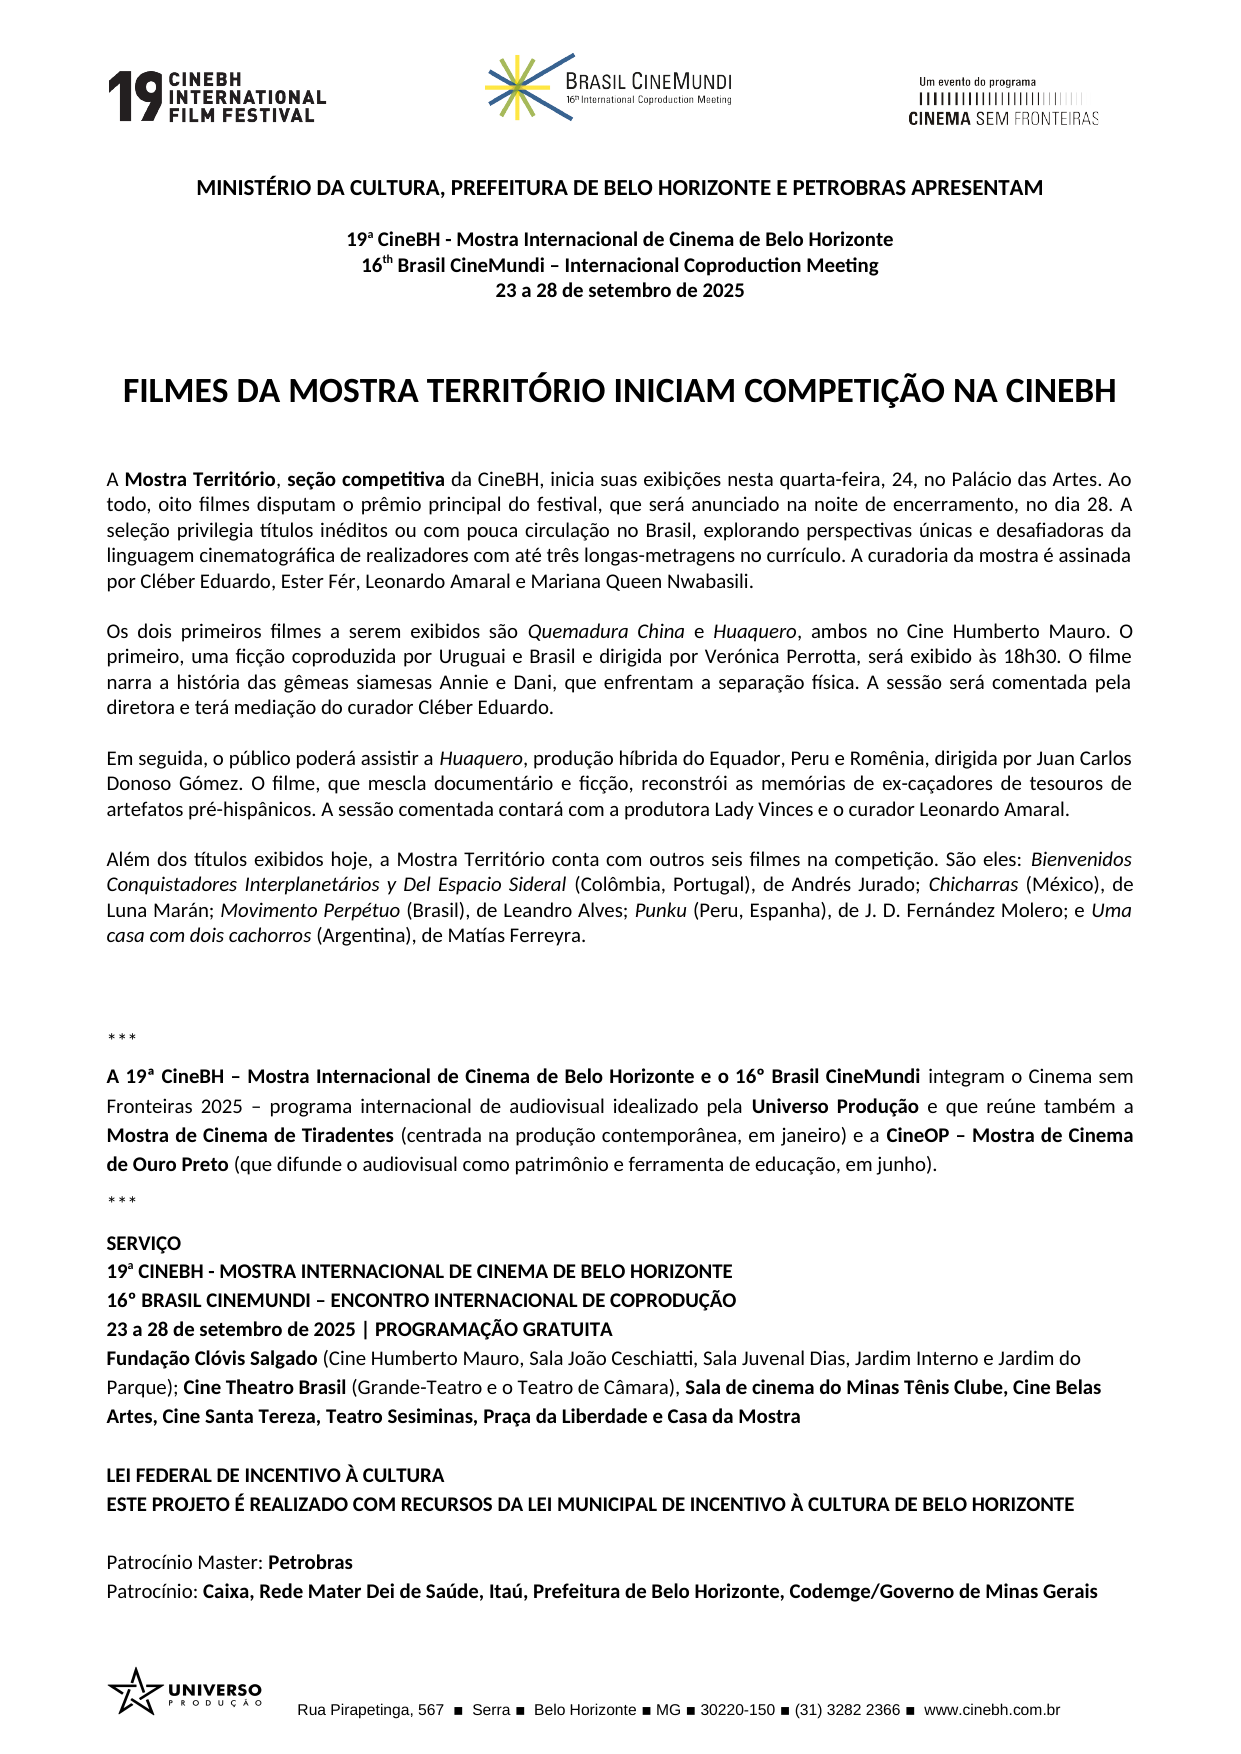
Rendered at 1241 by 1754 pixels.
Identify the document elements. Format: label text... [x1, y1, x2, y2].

text 23 a 28 de setembro de 2025 [106, 277, 1134, 303]
picture [478, 47, 737, 125]
text A Mostra Território, seção competitiva da CineBH, inicia suas exibições nesta quarta-feira, 24, no Palácio das Artes. Ao todo, oito filmes disputam o prêmio principal do festival, que será anunciado na noite de encerramento, no dia 28. A seleção privilegia títulos inéditos ou com pouca circulação no Brasil, explorando perspectivas únicas e desafiadoras da linguagem cinematográfica de realizadores com até três longas-metragens no currículo. A curadoria da mostra é assinada por Cléber Eduardo, Ester Fér, Leonardo Amaral e Mariana Queen Nwabasili. [106, 466, 1134, 593]
text 19a CINEBH - MOSTRA INTERNACIONAL DE CINEMA DE BELO HORIZONTE [106, 1258, 1134, 1283]
text Fundação Clóvis Salgado (Cine Humberto Mauro, Sala João Ceschiatti, Sala Juvenal Dias, Jardim Interno e Jardim do Parque); Cine Theatro Brasil (Grande-Teatro e o Teatro de Câmara), Sala de cinema do Minas Tênis Clube, Cine Belas Artes, Cine Santa Tereza, Teatro Sesiminas, Praça da Liberdade e Casa da Mostra [106, 1345, 1134, 1429]
text 16º BRASIL CINEMUNDI – ENCONTRO INTERNACIONAL DE COPRODUÇÃO [106, 1287, 1134, 1312]
text LEI FEDERAL DE INCENTIVO À CULTURA [106, 1462, 1134, 1487]
text *** [106, 1191, 1134, 1216]
text A 19ª CineBH – Mostra Internacional de Cinema de Belo Horizonte e o 16º Brasil CineMundi integram o Cinema sem Fronteiras 2025 – programa internacional de audiovisual idealizado pela Universo Produção e que reúne também a Mostra de Cinema de Tiradentes (centrada na produção contemporânea, em janeiro) e a CineOP – Mostra de Cinema de Ouro Preto (que difunde o audiovisual como patrimônio e ferramenta de educação, em junho). [106, 1064, 1134, 1177]
text MINISTÉRIO DA CULTURA, PREFEITURA DE BELO HORIZONTE E PETROBRAS APRESENTAM [106, 173, 1134, 201]
text 23 a 28 de setembro de 2025 | PROGRAMAÇÃO GRATUITA [106, 1316, 1134, 1342]
text FILMES DA MOSTRA TERRITÓRIO INICIAM COMPETIÇÃO NA CINEBH [106, 368, 1134, 411]
text 16th Brasil CineMundi – Internacional Coproduction Meeting [106, 252, 1134, 277]
text 19a CineBH - Mostra Internacional de Cinema de Belo Horizonte [106, 227, 1134, 252]
text Em seguida, o público poderá assistir a Huaquero, produção híbrida do Equador, Peru e Romênia, dirigida por Juan Carlos Donoso Gómez. O filme, que mescla documentário e ficção, reconstrói as memórias de ex-caçadores de tesouros de artefatos pré-hispânicos. A sessão comentada contará com a produtora Lady Vinces e o curador Leonardo Amaral. [106, 745, 1134, 821]
text Patrocínio Master: Petrobras [106, 1549, 1134, 1575]
text SERVIÇO [106, 1230, 1134, 1258]
text Patrocínio: Caixa, Rede Mater Dei de Saúde, Itaú, Prefeitura de Belo Horizonte, Codemge/Governo de Minas Gerais [106, 1579, 1134, 1604]
text ESTE PROJETO É REALIZADO COM RECURSOS DA LEI MUNICIPAL DE INCENTIVO À CULTURA DE BELO HORIZONTE [106, 1491, 1134, 1517]
picture [909, 77, 1099, 125]
text Os dois primeiros filmes a serem exibidos são Quemadura China e Huaquero, ambos no Cine Humberto Mauro. O primeiro, uma ficção coproduzida por Uruguai e Brasil e dirigida por Verónica Perrotta, será exibido às 18h30. O filme narra a história das gêmeas siamesas Annie e Dani, que enfrentam a separação física. A sessão será comentada pela diretora e terá mediação do curador Cléber Eduardo. [106, 618, 1134, 720]
text *** [106, 1028, 1134, 1053]
text Além dos títulos exibidos hoje, a Mostra Território conta com outros seis filmes na competição. São eles: Bienvenidos Conquistadores Interplanetários y Del Espacio Sideral (Colômbia, Portugal), de Andrés Jurado; Chicharras (México), de Luna Marán; Movimento Perpétuo (Brasil), de Leandro Alves; Punku (Peru, Espanha), de J. D. Fernández Molero; e Uma casa com dois cachorros (Argentina), de Matías Ferreyra. [106, 846, 1134, 948]
picture [106, 69, 328, 125]
picture [106, 1663, 263, 1716]
